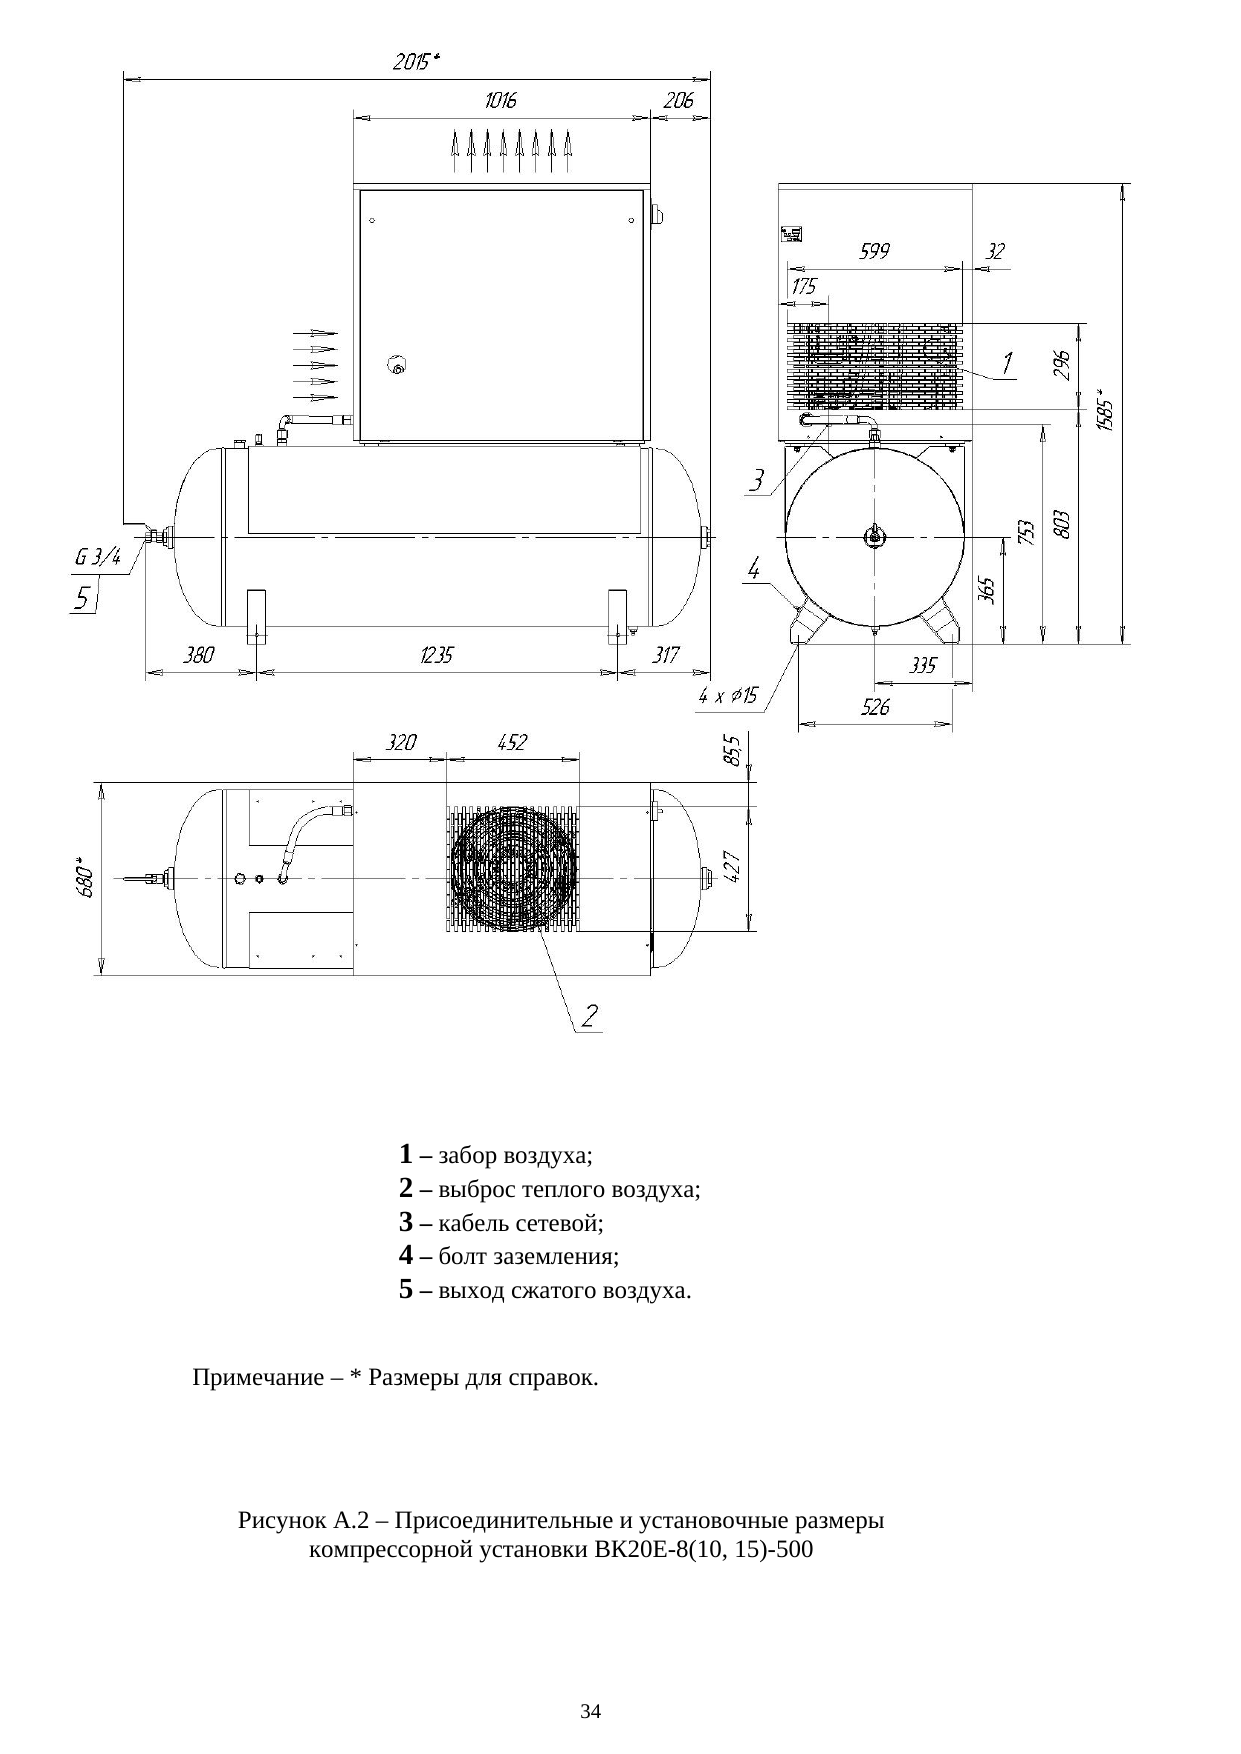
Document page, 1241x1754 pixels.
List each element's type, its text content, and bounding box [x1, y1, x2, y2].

text Рисунок А.2 – Присоединительные и установочные размеры компрессорной установки ВК20Е-8(10, 15)-500 [162, 1506, 960, 1563]
picture [67, 44, 1132, 1137]
text 1 – забор воздуха; [399, 1137, 1122, 1170]
text 4 – болт заземления; [399, 1237, 1122, 1271]
text 5 – выход сжатого воздуха. [399, 1271, 1122, 1304]
text 2 – выброс теплого воздуха; [399, 1170, 1122, 1204]
text Примечание – * Размеры для справок. [192, 1362, 1122, 1391]
text 3 – кабель сетевой; [399, 1204, 1122, 1237]
